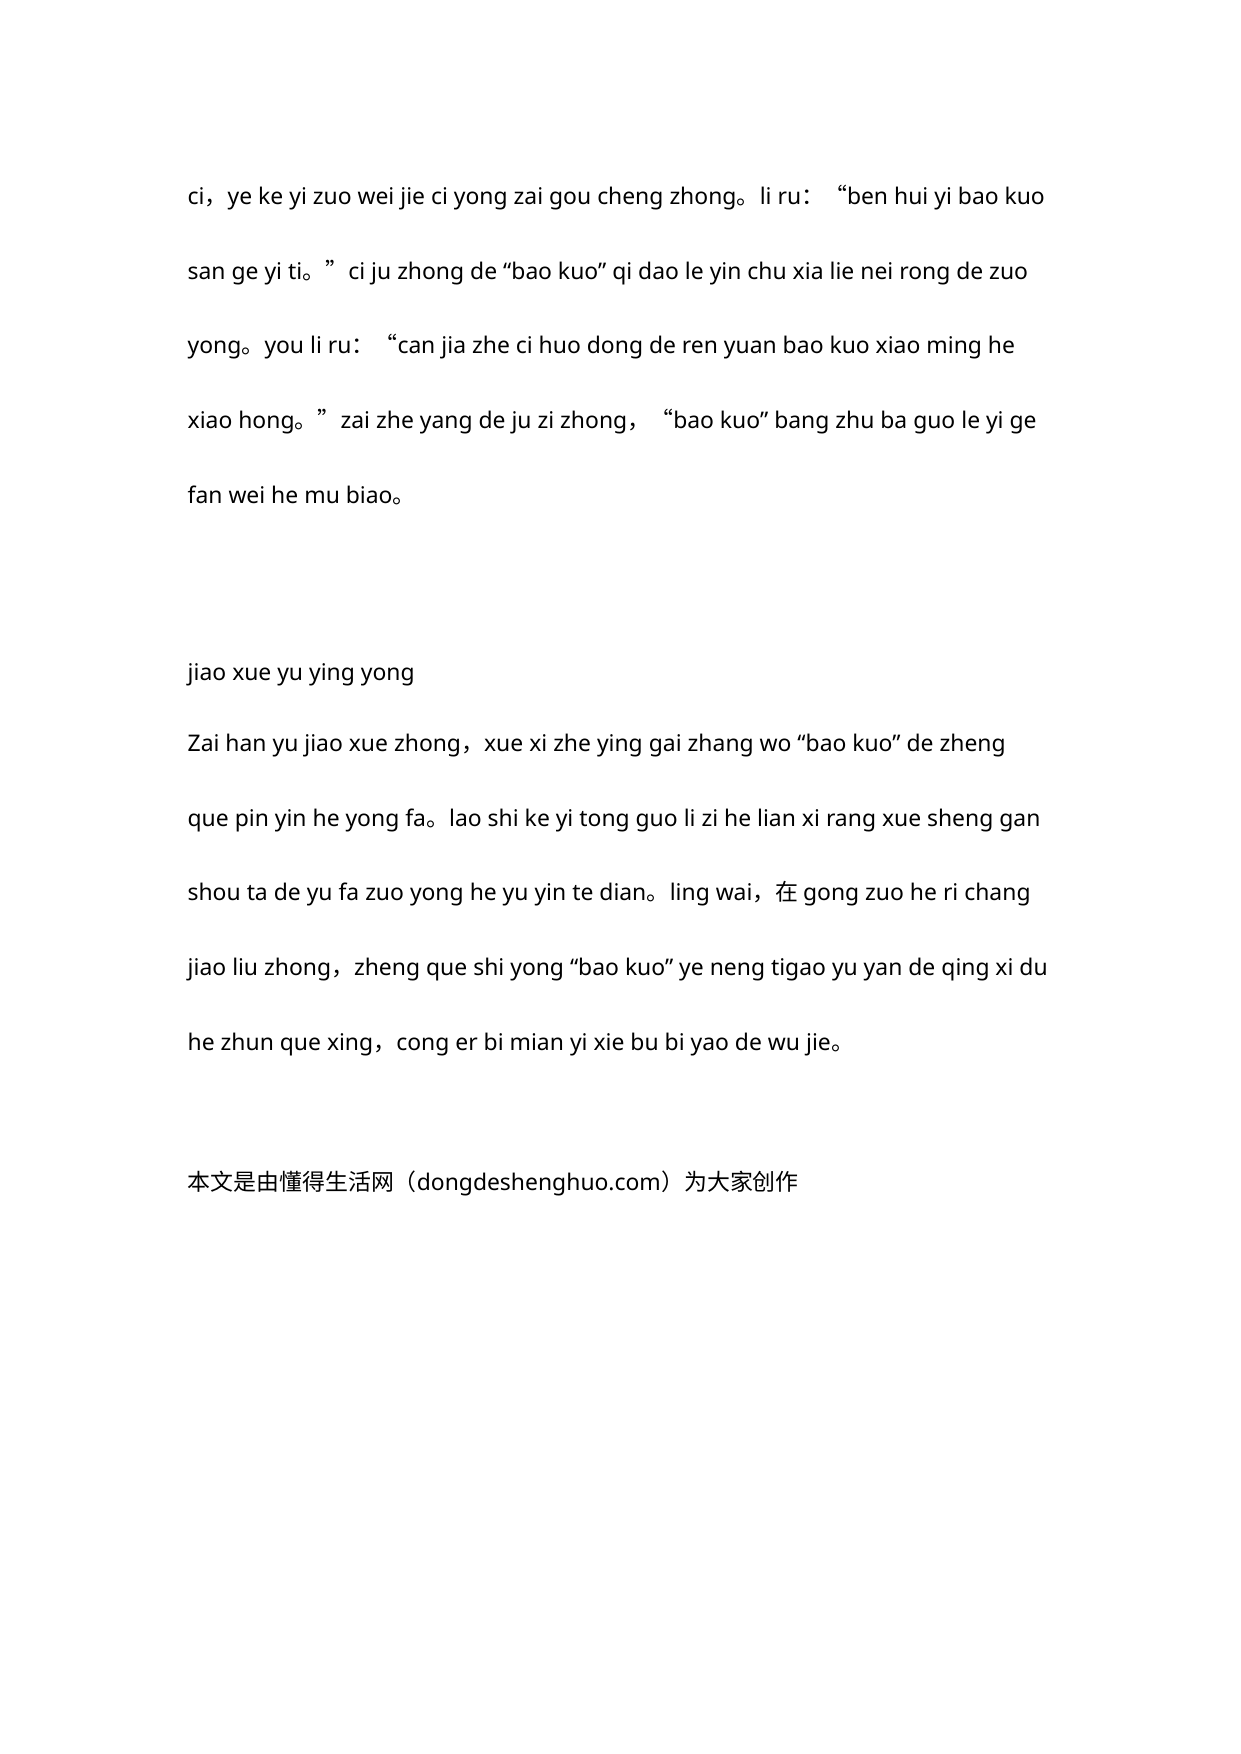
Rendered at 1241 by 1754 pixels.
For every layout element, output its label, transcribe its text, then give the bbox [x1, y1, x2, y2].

text 本文是由懂得生活网（dongdeshenghuo.com）为大家创作 [187, 1148, 1053, 1213]
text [187, 162, 1053, 526]
text jiao xue yu ying yong [187, 655, 1053, 688]
text Zai han yu jiao xue zhong，xue xi zhe ying gai zhang wo “bao kuo” de zheng que pin yin he yong fa。lao shi ke yi tong guo li zi he lian xi rang xue sheng gan shou ta de yu fa zuo yong he yu yin te dian。ling wai，在gong zuo he ri chang jiao liu zhong，zheng que shi yong “bao kuo” ye neng tigao yu yan de qing xi du he zhun que xing，cong er bi mian yi xie bu bi yao de wu jie。 [187, 709, 1053, 1073]
